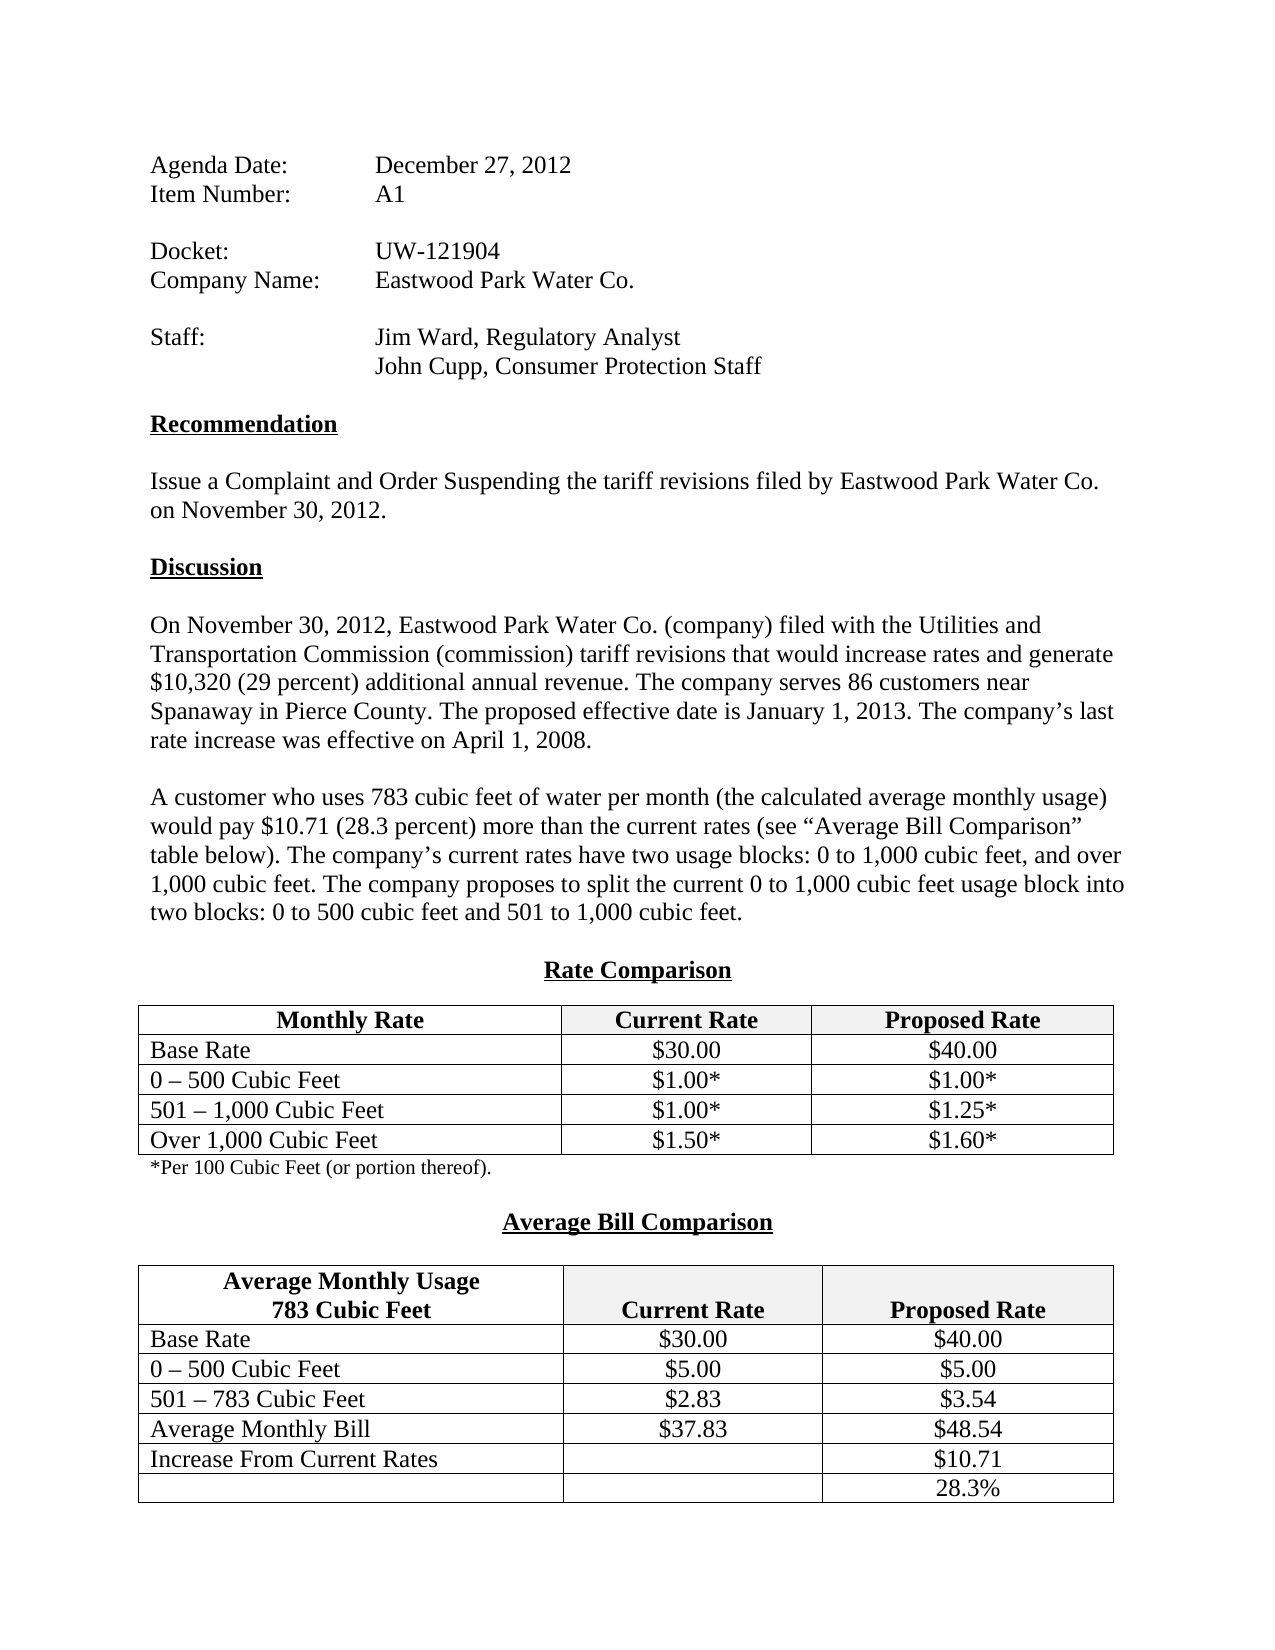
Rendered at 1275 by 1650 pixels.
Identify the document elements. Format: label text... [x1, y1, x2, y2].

text Recommendation [150, 409, 1125, 437]
text On November 30, 2012, Eastwood Park Water Co. (company) filed with the Utilities and Transportation Commission (commission) tariff revisions that would increase rates and generate $10,320 (29 percent) additional annual revenue. The company serves 86 customers near Spanaway in Pierce County. The proposed effective date is January 1, 2013. The company’s last rate increase was effective on April 1, 2008. [150, 610, 1125, 754]
table_cell Over 1,000 Cubic Feet [139, 1125, 561, 1153]
text Staff: Jim Ward, Regulatory Analyst [150, 322, 1125, 351]
table_cell $30.00 [562, 1035, 811, 1064]
table_cell $10.71 [823, 1444, 1113, 1472]
text A customer who uses 783 cubic feet of water per month (the calculated average monthly usage) would pay $10.71 (28.3 percent) more than the current rates (see “Average Bill Comparison” table below). The company’s current rates have two usage blocks: 0 to 1,000 cubic feet, and over 1,000 cubic feet. The company proposes to split the current 0 to 1,000 cubic feet usage block into two blocks: 0 to 500 cubic feet and 501 to 1,000 cubic feet. [150, 782, 1125, 926]
table_cell $3.54 [823, 1384, 1113, 1413]
table_cell $30.00 [564, 1325, 822, 1353]
text Rate Comparison [150, 955, 1125, 984]
table_cell 501 – 783 Cubic Feet [139, 1384, 563, 1413]
table_cell [139, 1474, 563, 1502]
table_header Proposed Rate [812, 1006, 1113, 1034]
table_cell $1.00* [562, 1095, 811, 1124]
table_cell $1.00* [812, 1065, 1113, 1094]
table_cell $1.25* [812, 1095, 1113, 1124]
table_cell 0 – 500 Cubic Feet [139, 1065, 561, 1094]
text Discussion [150, 552, 1125, 581]
table_cell $5.00 [823, 1354, 1113, 1383]
table_cell Average Monthly Bill [139, 1414, 563, 1443]
text *Per 100 Cubic Feet (or portion thereof). [150, 1154, 1125, 1179]
table_cell $5.00 [564, 1354, 822, 1383]
table_header Average Monthly Usage 783 Cubic Feet [139, 1266, 563, 1323]
table_cell 0 – 500 Cubic Feet [139, 1354, 563, 1383]
table_cell $40.00 [812, 1035, 1113, 1064]
text John Cupp, Consumer Protection Staff [300, 351, 1125, 380]
table_header Proposed Rate [823, 1266, 1113, 1323]
table_cell Increase From Current Rates [139, 1444, 563, 1472]
table_header Current Rate [562, 1006, 811, 1034]
table_cell $37.83 [564, 1414, 822, 1443]
table_cell $1.00* [562, 1065, 811, 1094]
table_header Current Rate [564, 1266, 822, 1323]
text Item Number: A1 [150, 179, 1125, 207]
table_cell [564, 1474, 822, 1502]
table_cell $1.60* [812, 1125, 1113, 1153]
table_cell $40.00 [823, 1325, 1113, 1353]
text Company Name: Eastwood Park Water Co. [150, 265, 1125, 294]
text Average Bill Comparison [150, 1207, 1125, 1236]
text Docket: UW-121904 [150, 236, 1125, 265]
text Agenda Date: December 27, 2012 [150, 150, 1125, 179]
table_cell 28.3% [823, 1474, 1113, 1502]
table_cell [564, 1444, 822, 1472]
table_cell Base Rate [139, 1035, 561, 1064]
table_cell $2.83 [564, 1384, 822, 1413]
table_header Monthly Rate [139, 1006, 561, 1034]
table_cell Base Rate [139, 1325, 563, 1353]
table_cell $48.54 [823, 1414, 1113, 1443]
table_cell $1.50* [562, 1125, 811, 1153]
text Issue a Complaint and Order Suspending the tariff revisions filed by Eastwood Park Water Co. on November 30, 2012. [150, 466, 1125, 524]
table_cell 501 – 1,000 Cubic Feet [139, 1095, 561, 1124]
